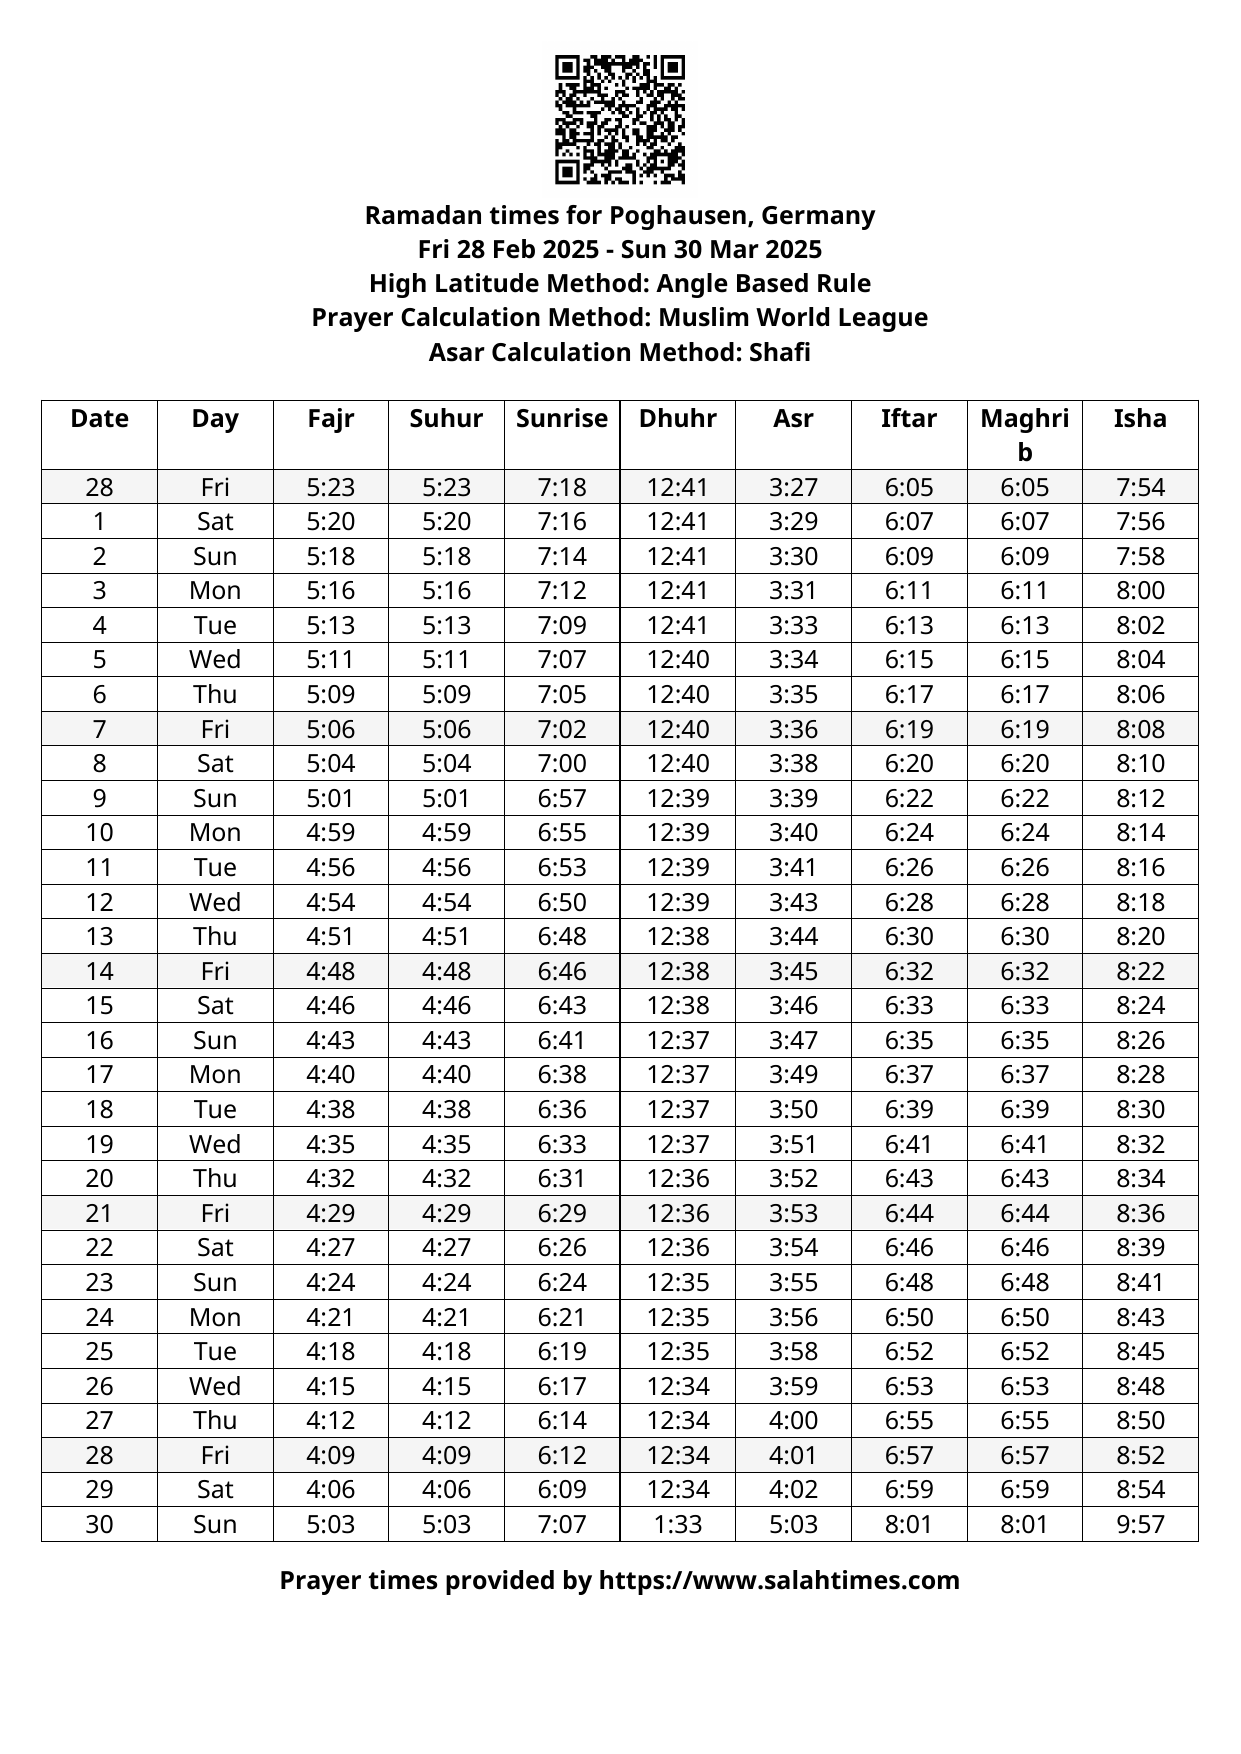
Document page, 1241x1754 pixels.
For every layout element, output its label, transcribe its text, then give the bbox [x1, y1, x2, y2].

table_cell 6:57 [968, 1438, 1082, 1472]
table_cell 1:33 [621, 1507, 735, 1541]
table_cell 12:35 [621, 1300, 735, 1333]
table_cell 4:43 [389, 1023, 504, 1057]
table_cell 8:43 [1083, 1300, 1198, 1333]
table_cell 3:44 [736, 919, 851, 953]
table_cell 4:27 [389, 1231, 504, 1264]
table_cell 6:43 [968, 1161, 1082, 1195]
table_cell 16 [42, 1023, 157, 1057]
table_cell Sun [158, 781, 273, 814]
table_cell 6:07 [852, 504, 967, 538]
table_cell 3:58 [736, 1334, 851, 1368]
table_cell 6:48 [505, 919, 619, 953]
table_cell 6:55 [852, 1404, 967, 1437]
table_cell 4:59 [274, 816, 388, 849]
table_cell 5:06 [389, 712, 504, 745]
table_cell 6:12 [505, 1438, 619, 1472]
table_cell 12:36 [621, 1196, 735, 1229]
table_cell 6:28 [852, 885, 967, 918]
table_cell 8 [42, 746, 157, 780]
table_cell 4:29 [274, 1196, 388, 1229]
table_cell Sat [158, 504, 273, 538]
table_cell 6:50 [968, 1300, 1082, 1333]
table_cell Fri [158, 954, 273, 987]
table_cell 3:34 [736, 643, 851, 676]
table_cell 5:03 [736, 1507, 851, 1541]
table_cell Thu [158, 1404, 273, 1437]
table_cell 4:59 [389, 816, 504, 849]
table_cell Sat [158, 1473, 273, 1506]
table_cell 3:59 [736, 1369, 851, 1402]
table_cell 4:06 [389, 1473, 504, 1506]
table_cell Thu [158, 1161, 273, 1195]
table_cell 8:45 [1083, 1334, 1198, 1368]
table_cell Fri [158, 1438, 273, 1472]
table_cell 4:12 [389, 1404, 504, 1437]
table_cell 7:07 [505, 1507, 619, 1541]
table_cell 5:23 [274, 470, 388, 503]
table_cell 4:56 [389, 850, 504, 884]
table_cell 9:57 [1083, 1507, 1198, 1541]
table_cell 6:05 [968, 470, 1082, 503]
table_cell 6:39 [968, 1092, 1082, 1126]
table_cell 4:01 [736, 1438, 851, 1472]
text Prayer Calculation Method: Muslim World League [42, 300, 1198, 334]
table_cell 7:58 [1083, 539, 1198, 572]
table_cell 6:09 [505, 1473, 619, 1506]
table_cell 5:13 [274, 608, 388, 642]
table_cell 8:04 [1083, 643, 1198, 676]
table_cell 19 [42, 1127, 157, 1160]
table_cell 8:28 [1083, 1058, 1198, 1091]
table_cell 20 [42, 1161, 157, 1195]
table_cell 6:50 [505, 885, 619, 918]
table_cell Sun [158, 1023, 273, 1057]
table_cell 6:05 [852, 470, 967, 503]
table_cell 3:49 [736, 1058, 851, 1091]
table_cell 7:18 [505, 470, 619, 503]
table_cell 12:37 [621, 1023, 735, 1057]
table_cell 6:46 [852, 1231, 967, 1264]
table_cell 3:27 [736, 470, 851, 503]
table_cell 6:19 [852, 712, 967, 745]
table_cell 4:56 [274, 850, 388, 884]
table_cell 6:13 [968, 608, 1082, 642]
table_cell 3:29 [736, 504, 851, 538]
table_cell 4:32 [274, 1161, 388, 1195]
table_cell 6:32 [968, 954, 1082, 987]
table_cell 7:02 [505, 712, 619, 745]
table_cell 25 [42, 1334, 157, 1368]
table_cell 5:06 [274, 712, 388, 745]
table_cell 4:24 [274, 1265, 388, 1299]
table_cell 4:40 [389, 1058, 504, 1091]
table_cell 12:39 [621, 816, 735, 849]
table_cell Sun [158, 1265, 273, 1299]
table_cell 6:37 [852, 1058, 967, 1091]
table_cell 3:51 [736, 1127, 851, 1160]
table_cell 6:44 [968, 1196, 1082, 1229]
text Ramadan times for Poghausen, Germany [42, 198, 1198, 232]
table_cell 8:52 [1083, 1438, 1198, 1472]
table_cell 8:10 [1083, 746, 1198, 780]
table_cell 8:22 [1083, 954, 1198, 987]
table_cell 7:54 [1083, 470, 1198, 503]
table_cell 5:01 [389, 781, 504, 814]
table_cell 6:33 [505, 1127, 619, 1160]
table_cell 3:40 [736, 816, 851, 849]
table_cell 4:51 [389, 919, 504, 953]
table_cell 8:06 [1083, 677, 1198, 711]
table_cell 5:20 [389, 504, 504, 538]
table_cell 5:04 [274, 746, 388, 780]
table_cell 6:35 [968, 1023, 1082, 1057]
table_cell 18 [42, 1092, 157, 1126]
table_cell Wed [158, 1369, 273, 1402]
table_cell 12:39 [621, 781, 735, 814]
table_cell 6:14 [505, 1404, 619, 1437]
table_cell 6:15 [852, 643, 967, 676]
table_cell 12 [42, 885, 157, 918]
table_cell 6:07 [968, 504, 1082, 538]
table_cell Mon [158, 816, 273, 849]
table_cell 6:26 [852, 850, 967, 884]
table_cell 4:51 [274, 919, 388, 953]
table_cell 4:21 [389, 1300, 504, 1333]
table_cell 6:57 [852, 1438, 967, 1472]
table_cell 26 [42, 1369, 157, 1402]
table_cell 6:43 [852, 1161, 967, 1195]
table_cell 12:37 [621, 1092, 735, 1126]
table_cell 4:43 [274, 1023, 388, 1057]
table_cell 3:46 [736, 989, 851, 1022]
table_cell 6:55 [968, 1404, 1082, 1437]
text Fri 28 Feb 2025 - Sun 30 Mar 2025 [42, 232, 1198, 266]
table_cell 12:38 [621, 919, 735, 953]
table_cell 8:01 [968, 1507, 1082, 1541]
table_cell 24 [42, 1300, 157, 1333]
table_cell 5:11 [274, 643, 388, 676]
table_cell 6:31 [505, 1161, 619, 1195]
table_cell 4 [42, 608, 157, 642]
table_cell 4:32 [389, 1161, 504, 1195]
table_cell 5:11 [389, 643, 504, 676]
table_cell 6:52 [852, 1334, 967, 1368]
table_cell 4:38 [389, 1092, 504, 1126]
table_cell 12:34 [621, 1473, 735, 1506]
table_cell 6:20 [968, 746, 1082, 780]
table_cell 12:36 [621, 1161, 735, 1195]
table_cell 8:01 [852, 1507, 967, 1541]
table_cell 12:38 [621, 954, 735, 987]
table_cell 9 [42, 781, 157, 814]
table_cell 1 [42, 504, 157, 538]
table_cell 6:09 [968, 539, 1082, 572]
table_cell 3:52 [736, 1161, 851, 1195]
table_cell 8:08 [1083, 712, 1198, 745]
table_cell 3:30 [736, 539, 851, 572]
table_cell 3:54 [736, 1231, 851, 1264]
table_cell 8:24 [1083, 989, 1198, 1022]
table_cell 6:26 [505, 1231, 619, 1264]
table_cell 4:38 [274, 1092, 388, 1126]
table_cell 7 [42, 712, 157, 745]
table_cell 8:00 [1083, 574, 1198, 607]
table_cell Mon [158, 1058, 273, 1091]
table_cell 4:21 [274, 1300, 388, 1333]
table_cell 6:11 [968, 574, 1082, 607]
picture [542, 41, 699, 198]
table_cell 6:36 [505, 1092, 619, 1126]
table_cell 6:46 [505, 954, 619, 987]
table_cell 10 [42, 816, 157, 849]
table_cell 8:12 [1083, 781, 1198, 814]
table_header Day [158, 401, 273, 469]
table_cell 12:41 [621, 539, 735, 572]
table_cell Wed [158, 643, 273, 676]
table_cell 5:23 [389, 470, 504, 503]
table_cell 6:11 [852, 574, 967, 607]
table_cell 6:46 [968, 1231, 1082, 1264]
table_cell 12:34 [621, 1369, 735, 1402]
table_cell 4:35 [389, 1127, 504, 1160]
table_cell 6:17 [968, 677, 1082, 711]
table_cell 12:40 [621, 746, 735, 780]
table_cell 6:59 [852, 1473, 967, 1506]
table_cell 4:40 [274, 1058, 388, 1091]
table_cell 3:41 [736, 850, 851, 884]
table_cell 12:37 [621, 1058, 735, 1091]
table_cell 6:30 [852, 919, 967, 953]
table_header Date [42, 401, 157, 469]
table_cell 4:06 [274, 1473, 388, 1506]
table_cell 4:02 [736, 1473, 851, 1506]
table_cell 6:52 [968, 1334, 1082, 1368]
table_cell 12:35 [621, 1334, 735, 1368]
table_cell 6:38 [505, 1058, 619, 1091]
table_cell 5:18 [389, 539, 504, 572]
table_cell 11 [42, 850, 157, 884]
table_cell 5:01 [274, 781, 388, 814]
table_cell 6:33 [852, 989, 967, 1022]
table_cell 7:09 [505, 608, 619, 642]
table_header Suhur [389, 401, 504, 469]
table_cell 3:45 [736, 954, 851, 987]
table_cell 6 [42, 677, 157, 711]
table_cell 3:53 [736, 1196, 851, 1229]
table_cell 8:30 [1083, 1092, 1198, 1126]
table_cell 12:37 [621, 1127, 735, 1160]
table_cell Wed [158, 885, 273, 918]
table_cell 6:43 [505, 989, 619, 1022]
table_cell 3:38 [736, 746, 851, 780]
table_cell Sat [158, 1231, 273, 1264]
table_cell 4:54 [274, 885, 388, 918]
table_cell 14 [42, 954, 157, 987]
table_cell 4:18 [274, 1334, 388, 1368]
table_cell Sat [158, 746, 273, 780]
table_cell 4:18 [389, 1334, 504, 1368]
table_cell 6:19 [505, 1334, 619, 1368]
table_cell 6:48 [852, 1265, 967, 1299]
table_cell 29 [42, 1473, 157, 1506]
table_cell Mon [158, 1300, 273, 1333]
table_cell 6:22 [852, 781, 967, 814]
table_cell 12:39 [621, 885, 735, 918]
table_cell 6:57 [505, 781, 619, 814]
table_header Dhuhr [621, 401, 735, 469]
table_cell 3 [42, 574, 157, 607]
table_cell 5:03 [389, 1507, 504, 1541]
text High Latitude Method: Angle Based Rule [42, 266, 1198, 300]
table_cell 6:21 [505, 1300, 619, 1333]
table_cell 4:29 [389, 1196, 504, 1229]
table_cell 3:39 [736, 781, 851, 814]
table_cell 15 [42, 989, 157, 1022]
table_cell 8:16 [1083, 850, 1198, 884]
table_cell 12:34 [621, 1404, 735, 1437]
table_cell 7:07 [505, 643, 619, 676]
table_cell Sun [158, 539, 273, 572]
table_cell 4:46 [274, 989, 388, 1022]
table_cell 5:20 [274, 504, 388, 538]
table_cell 6:13 [852, 608, 967, 642]
table_cell 6:53 [852, 1369, 967, 1402]
table_cell 3:55 [736, 1265, 851, 1299]
table_cell 5:04 [389, 746, 504, 780]
table_cell 4:35 [274, 1127, 388, 1160]
table_cell 7:14 [505, 539, 619, 572]
table_cell 6:53 [505, 850, 619, 884]
table_cell 17 [42, 1058, 157, 1091]
table_cell 6:32 [852, 954, 967, 987]
table_cell 5:16 [274, 574, 388, 607]
table_cell 12:41 [621, 608, 735, 642]
table_cell 6:09 [852, 539, 967, 572]
table_cell 6:24 [852, 816, 967, 849]
table_cell 4:24 [389, 1265, 504, 1299]
table_cell 3:43 [736, 885, 851, 918]
table_cell 5:13 [389, 608, 504, 642]
table_cell 6:59 [968, 1473, 1082, 1506]
table_cell Tue [158, 1334, 273, 1368]
table_cell 5:09 [389, 677, 504, 711]
table_cell 6:41 [968, 1127, 1082, 1160]
table_cell 12:39 [621, 850, 735, 884]
table_cell 8:18 [1083, 885, 1198, 918]
table_cell Sat [158, 989, 273, 1022]
table_cell 12:41 [621, 504, 735, 538]
table_cell 12:34 [621, 1438, 735, 1472]
table_cell 27 [42, 1404, 157, 1437]
table_cell 3:33 [736, 608, 851, 642]
table_cell Tue [158, 850, 273, 884]
table_header Sunrise [505, 401, 619, 469]
table_cell 8:36 [1083, 1196, 1198, 1229]
table_cell 13 [42, 919, 157, 953]
table_cell 3:31 [736, 574, 851, 607]
table_cell 4:54 [389, 885, 504, 918]
table_cell 6:24 [505, 1265, 619, 1299]
table_cell 23 [42, 1265, 157, 1299]
table_cell 6:15 [968, 643, 1082, 676]
table_cell 7:16 [505, 504, 619, 538]
table_cell 3:36 [736, 712, 851, 745]
table_cell 5 [42, 643, 157, 676]
table_cell 8:39 [1083, 1231, 1198, 1264]
table_cell 28 [42, 1438, 157, 1472]
table_cell 22 [42, 1231, 157, 1264]
table_cell 6:26 [968, 850, 1082, 884]
table_cell 3:47 [736, 1023, 851, 1057]
table_cell 6:24 [968, 816, 1082, 849]
table_cell 5:03 [274, 1507, 388, 1541]
table_header Fajr [274, 401, 388, 469]
table_cell 5:16 [389, 574, 504, 607]
table_cell 7:05 [505, 677, 619, 711]
table_cell 6:30 [968, 919, 1082, 953]
table_cell Fri [158, 470, 273, 503]
table_cell 7:12 [505, 574, 619, 607]
table_cell Tue [158, 1092, 273, 1126]
table_cell 5:18 [274, 539, 388, 572]
table_cell 6:29 [505, 1196, 619, 1229]
table_cell 8:02 [1083, 608, 1198, 642]
table_cell Thu [158, 677, 273, 711]
table_cell Thu [158, 919, 273, 953]
table_cell 12:36 [621, 1231, 735, 1264]
table_cell 8:32 [1083, 1127, 1198, 1160]
table_cell 4:48 [389, 954, 504, 987]
table_cell 5:09 [274, 677, 388, 711]
table_cell 6:41 [852, 1127, 967, 1160]
table_cell 7:00 [505, 746, 619, 780]
table_cell 8:48 [1083, 1369, 1198, 1402]
table_cell 6:33 [968, 989, 1082, 1022]
table_cell 6:55 [505, 816, 619, 849]
table_cell 6:50 [852, 1300, 967, 1333]
table_cell 6:37 [968, 1058, 1082, 1091]
table_cell 4:15 [389, 1369, 504, 1402]
table_cell 12:35 [621, 1265, 735, 1299]
table_cell 4:09 [389, 1438, 504, 1472]
table_cell 12:41 [621, 574, 735, 607]
table_cell 6:22 [968, 781, 1082, 814]
table_cell 8:20 [1083, 919, 1198, 953]
table_cell Fri [158, 1196, 273, 1229]
table_cell 6:39 [852, 1092, 967, 1126]
table_cell 6:41 [505, 1023, 619, 1057]
table_cell 3:50 [736, 1092, 851, 1126]
table_cell 6:28 [968, 885, 1082, 918]
table_cell 4:09 [274, 1438, 388, 1472]
table_cell 6:48 [968, 1265, 1082, 1299]
table_cell Sun [158, 1507, 273, 1541]
table_cell Tue [158, 608, 273, 642]
table_cell 6:35 [852, 1023, 967, 1057]
table_cell 12:40 [621, 712, 735, 745]
table_cell 3:35 [736, 677, 851, 711]
text Prayer times provided by https://www.salahtimes.com [42, 1563, 1198, 1597]
table_cell 3:56 [736, 1300, 851, 1333]
table_cell 4:46 [389, 989, 504, 1022]
table_header Isha [1083, 401, 1198, 469]
table_cell 6:44 [852, 1196, 967, 1229]
table_cell 8:41 [1083, 1265, 1198, 1299]
table_cell 6:17 [505, 1369, 619, 1402]
table_cell 30 [42, 1507, 157, 1541]
table_cell Fri [158, 712, 273, 745]
table_cell 12:40 [621, 677, 735, 711]
table_cell 4:00 [736, 1404, 851, 1437]
table_cell Mon [158, 574, 273, 607]
table_cell 12:38 [621, 989, 735, 1022]
table_cell 4:15 [274, 1369, 388, 1402]
table_cell 6:53 [968, 1369, 1082, 1402]
table_cell 8:34 [1083, 1161, 1198, 1195]
table_header Asr [736, 401, 851, 469]
table_cell 7:56 [1083, 504, 1198, 538]
table_cell Wed [158, 1127, 273, 1160]
table_cell 4:27 [274, 1231, 388, 1264]
table_cell 6:17 [852, 677, 967, 711]
table_cell 8:54 [1083, 1473, 1198, 1506]
table_cell 8:14 [1083, 816, 1198, 849]
table_cell 28 [42, 470, 157, 503]
table_header Iftar [852, 401, 967, 469]
table_header Maghrib [968, 401, 1082, 469]
table_cell 21 [42, 1196, 157, 1229]
table_cell 12:41 [621, 470, 735, 503]
text Asar Calculation Method: Shafi [42, 334, 1198, 368]
table_cell 12:40 [621, 643, 735, 676]
table_cell 4:48 [274, 954, 388, 987]
table_cell 4:12 [274, 1404, 388, 1437]
table_cell 8:26 [1083, 1023, 1198, 1057]
table_cell 8:50 [1083, 1404, 1198, 1437]
table_cell 6:19 [968, 712, 1082, 745]
table_cell 6:20 [852, 746, 967, 780]
table_cell 2 [42, 539, 157, 572]
